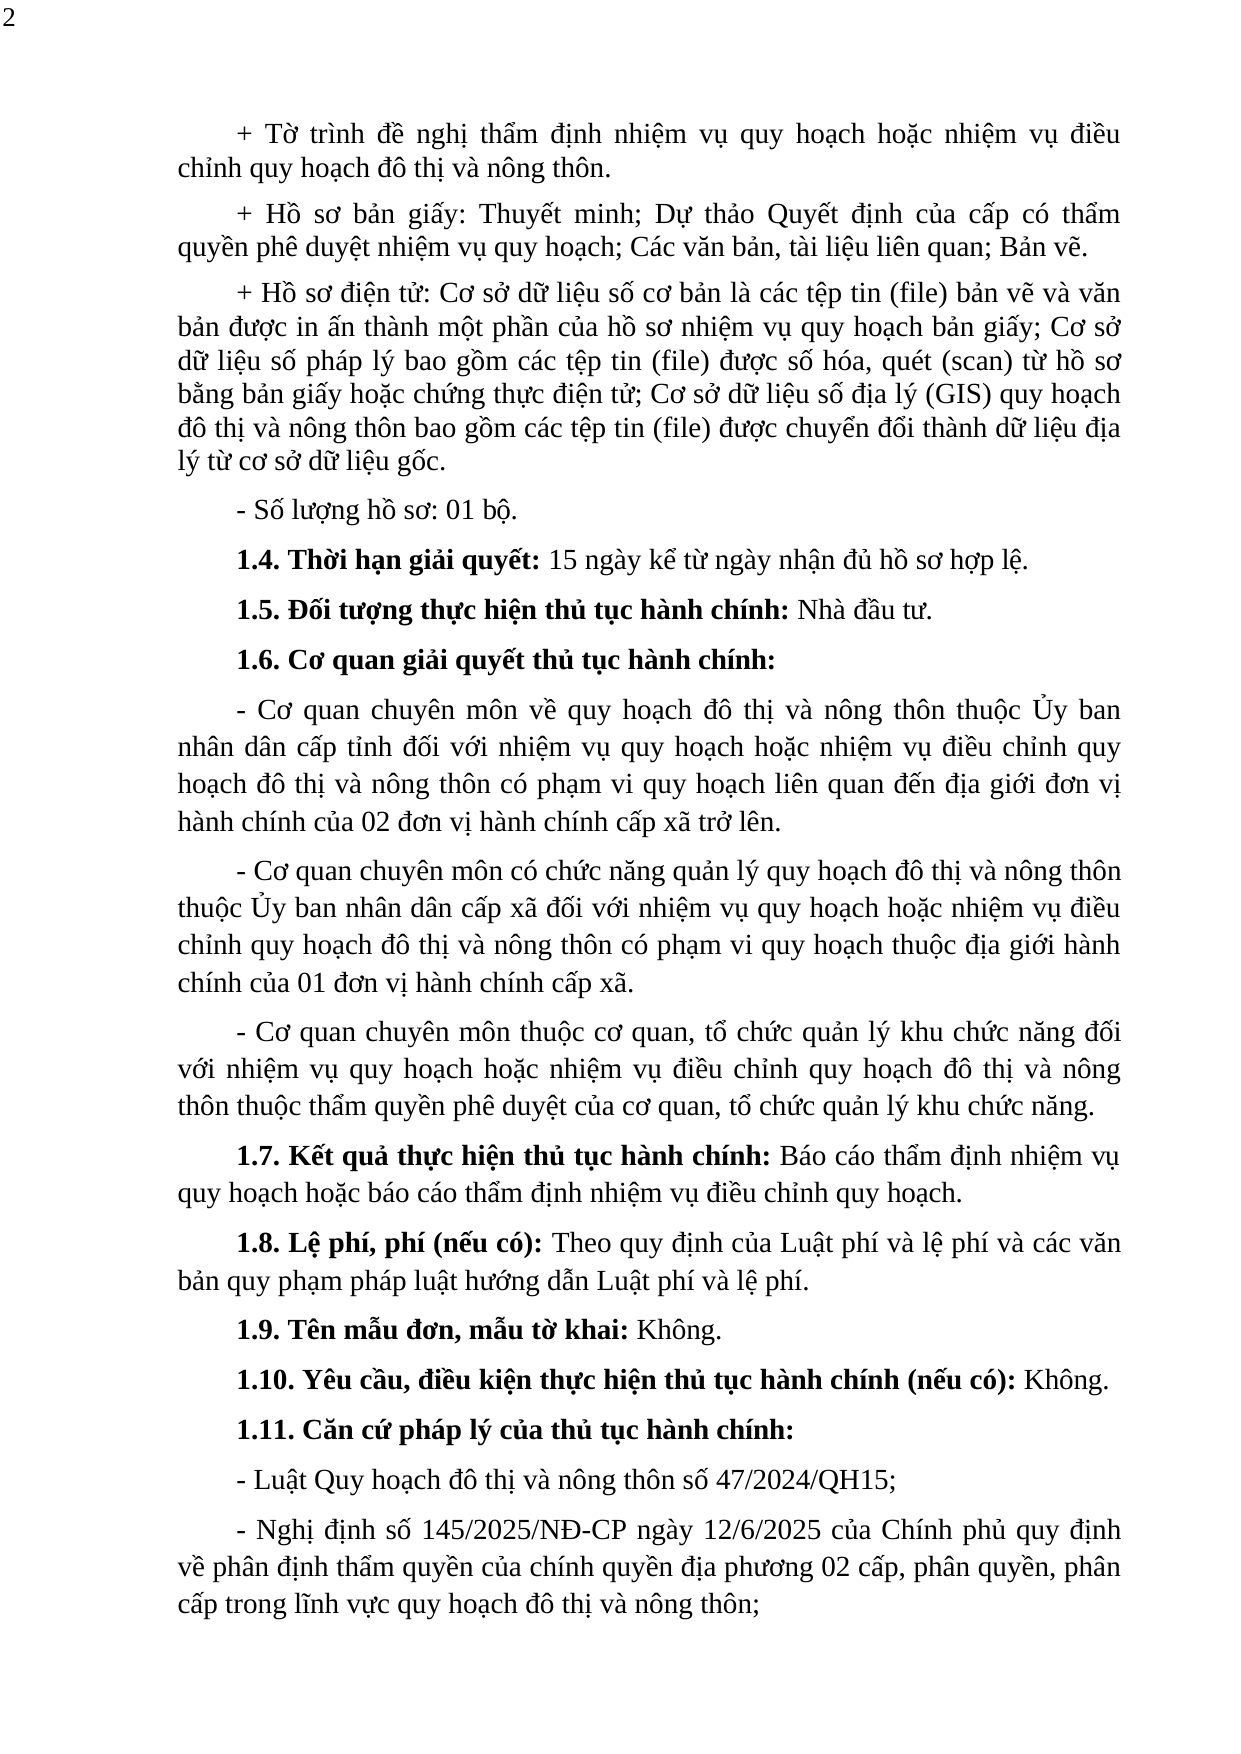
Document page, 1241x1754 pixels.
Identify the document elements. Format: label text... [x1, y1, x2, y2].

text + Tờ trình đề nghị thẩm định nhiệm vụ quy hoạch hoặc nhiệm vụ điều chỉnh quy hoạch đô thị và nông thôn. [177, 116, 1122, 183]
list Cơ quan chuyên môn về quy hoạch đô thị và nông thôn thuộc Ủy ban nhân dân cấp tỉnh đối với nhiệm vụ quy hoạch hoặc nhiệm vụ điều chỉnh quy hoạch đô thị và nông thôn có phạm vi quy hoạch liên quan đến địa giới đơn vị hành chính của 02 đơn vị hành chính cấp xã trở lên. [177, 692, 1122, 837]
text quy hoạch hoặc báo cáo thẩm định nhiệm vụ điều chỉnh quy hoạch. [177, 1176, 1137, 1209]
list Kết quả thực hiện thủ tục hành chính: Báo cáo thẩm định nhiệm vụ [236, 1138, 1137, 1172]
list Yêu cầu, điều kiện thực hiện thủ tục hành chính (nếu có): Không. [236, 1362, 1137, 1396]
list Nghị định số 145/2025/NĐ-CP ngày 12/6/2025 của Chính phủ quy định về phân định thẩm quyền của chính quyền địa phương 02 cấp, phân quyền, phân cấp trong lĩnh vực quy hoạch đô thị và nông thôn; [177, 1512, 1122, 1620]
text + Hồ sơ điện tử: Cơ sở dữ liệu số cơ bản là các tệp tin (file) bản vẽ và văn bản được in ấn thành một phần của hồ sơ nhiệm vụ quy hoạch bản giấy; Cơ sở dữ liệu số pháp lý bao gồm các tệp tin (file) được số hóa, quét (scan) từ hồ sơ bằng bản giấy hoặc chứng thực điện tử; Cơ sở dữ liệu số địa lý (GIS) quy hoạch đô thị và nông thôn bao gồm các tệp tin (file) được chuyển đổi thành dữ liệu địa lý từ cơ sở dữ liệu gốc. [177, 276, 1122, 477]
list Cơ quan chuyên môn thuộc cơ quan, tổ chức quản lý khu chức năng đối với nhiệm vụ quy hoạch hoặc nhiệm vụ điều chỉnh quy hoạch đô thị và nông thôn thuộc thẩm quyền phê duyệt của cơ quan, tổ chức quản lý khu chức năng. [177, 1014, 1122, 1122]
list Cơ quan chuyên môn có chức năng quản lý quy hoạch đô thị và nông thôn thuộc Ủy ban nhân dân cấp xã đối với nhiệm vụ quy hoạch hoặc nhiệm vụ điều chỉnh quy hoạch đô thị và nông thôn có phạm vi quy hoạch thuộc địa giới hành chính của 01 đơn vị hành chính cấp xã. [177, 853, 1122, 998]
text + Hồ sơ bản giấy: Thuyết minh; Dự thảo Quyết định của cấp có thẩm quyền phê duyệt nhiệm vụ quy hoạch; Các văn bản, tài liệu liên quan; Bản vẽ. [177, 196, 1122, 263]
list Thời hạn giải quyết: 15 ngày kể từ ngày nhận đủ hồ sơ hợp lệ. [236, 542, 1137, 576]
list Luật Quy hoạch đô thị và nông thôn số 47/2024/QH15; [236, 1462, 1137, 1496]
list Tên mẫu đơn, mẫu tờ khai: Không. [236, 1312, 1137, 1346]
list Số lượng hồ sơ: 01 bộ. [236, 492, 1137, 526]
list Lệ phí, phí (nếu có): Theo quy định của Luật phí và lệ phí và các văn bản quy phạm pháp luật hướng dẫn Luật phí và lệ phí. [177, 1226, 1122, 1296]
list Cơ quan giải quyết thủ tục hành chính: [236, 642, 1137, 676]
list Đối tượng thực hiện thủ tục hành chính: Nhà đầu tư. [236, 592, 1137, 626]
list Căn cứ pháp lý của thủ tục hành chính: [236, 1412, 1137, 1446]
